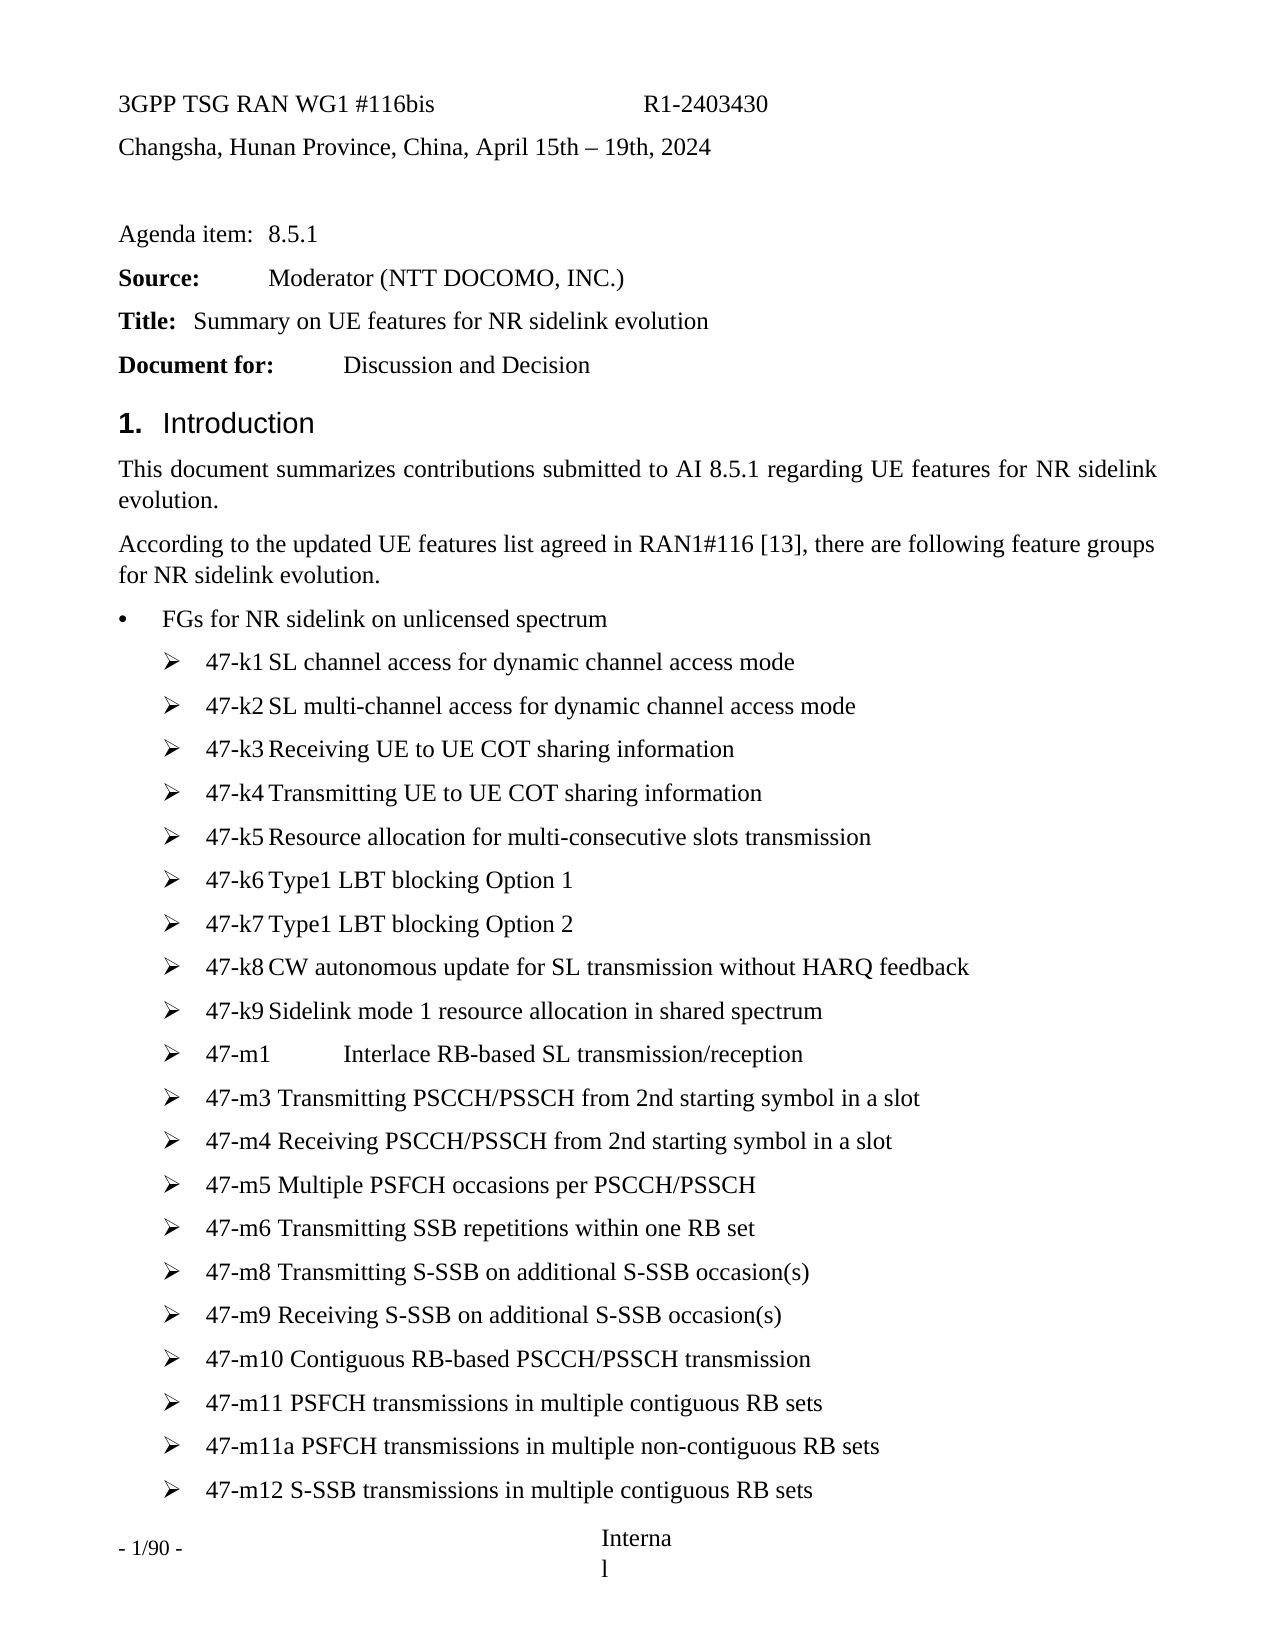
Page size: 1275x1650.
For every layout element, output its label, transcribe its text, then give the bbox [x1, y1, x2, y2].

list 47-m5 Multiple PSFCH occasions per PSCCH/PSSCH [162, 1170, 1157, 1199]
list 47-k9 Sidelink mode 1 resource allocation in shared spectrum [162, 996, 1157, 1024]
list 47-k1 SL channel access for dynamic channel access mode [162, 647, 1157, 676]
text Agenda item: 8.5.1 [118, 219, 1157, 248]
text According to the updated UE features list agreed in RAN1#116 [13], there are following feature groups for NR sidelink evolution. [118, 529, 1157, 589]
list 47-m8 Transmitting S-SSB on additional S-SSB occasion(s) [162, 1257, 1157, 1286]
list 47-m6 Transmitting SSB repetitions within one RB set [162, 1213, 1157, 1242]
text 3GPP TSG RAN WG1 #116bis R1-2403430 [118, 89, 1157, 117]
text Source: Moderator (NTT DOCOMO, INC.) [118, 263, 1157, 292]
list 47-k4 Transmitting UE to UE COT sharing information [162, 778, 1157, 807]
list 47-m3 Transmitting PSCCH/PSSCH from 2nd starting symbol in a slot [162, 1083, 1157, 1112]
list 47-m1 Interlace RB-based SL transmission/reception [162, 1039, 1157, 1068]
text Document for: Discussion and Decision [118, 350, 1157, 379]
list 47-m11a PSFCH transmissions in multiple non-contiguous RB sets [162, 1431, 1157, 1460]
list 47-k7 Type1 LBT blocking Option 2 [162, 909, 1157, 937]
text Title: Summary on UE features for NR sidelink evolution [118, 306, 1157, 335]
list 47-k6 Type1 LBT blocking Option 1 [162, 865, 1157, 894]
list 47-m11 PSFCH transmissions in multiple contiguous RB sets [162, 1388, 1157, 1416]
list 47-k2 SL multi-channel access for dynamic channel access mode [162, 691, 1157, 720]
list 47-m12 S-SSB transmissions in multiple contiguous RB sets [162, 1475, 1157, 1503]
list 47-k5 Resource allocation for multi-consecutive slots transmission [162, 822, 1157, 850]
text This document summarizes contributions submitted to AI 8.5.1 regarding UE features for NR sidelink evolution. [118, 454, 1157, 514]
list 47-k8 CW autonomous update for SL transmission without HARQ feedback [162, 952, 1157, 981]
list 47-m4 Receiving PSCCH/PSSCH from 2nd starting symbol in a slot [162, 1126, 1157, 1155]
list 47-m9 Receiving S-SSB on additional S-SSB occasion(s) [162, 1301, 1157, 1329]
subtitle Introduction [118, 406, 1157, 439]
text Changsha, Hunan Province, China, April 15th – 19th, 2024 [118, 132, 1157, 161]
list 47-m10 Contiguous RB-based PSCCH/PSSCH transmission [162, 1344, 1157, 1373]
list 47-k3 Receiving UE to UE COT sharing information [162, 734, 1157, 763]
list FGs for NR sidelink on unlicensed spectrum [118, 604, 1157, 633]
